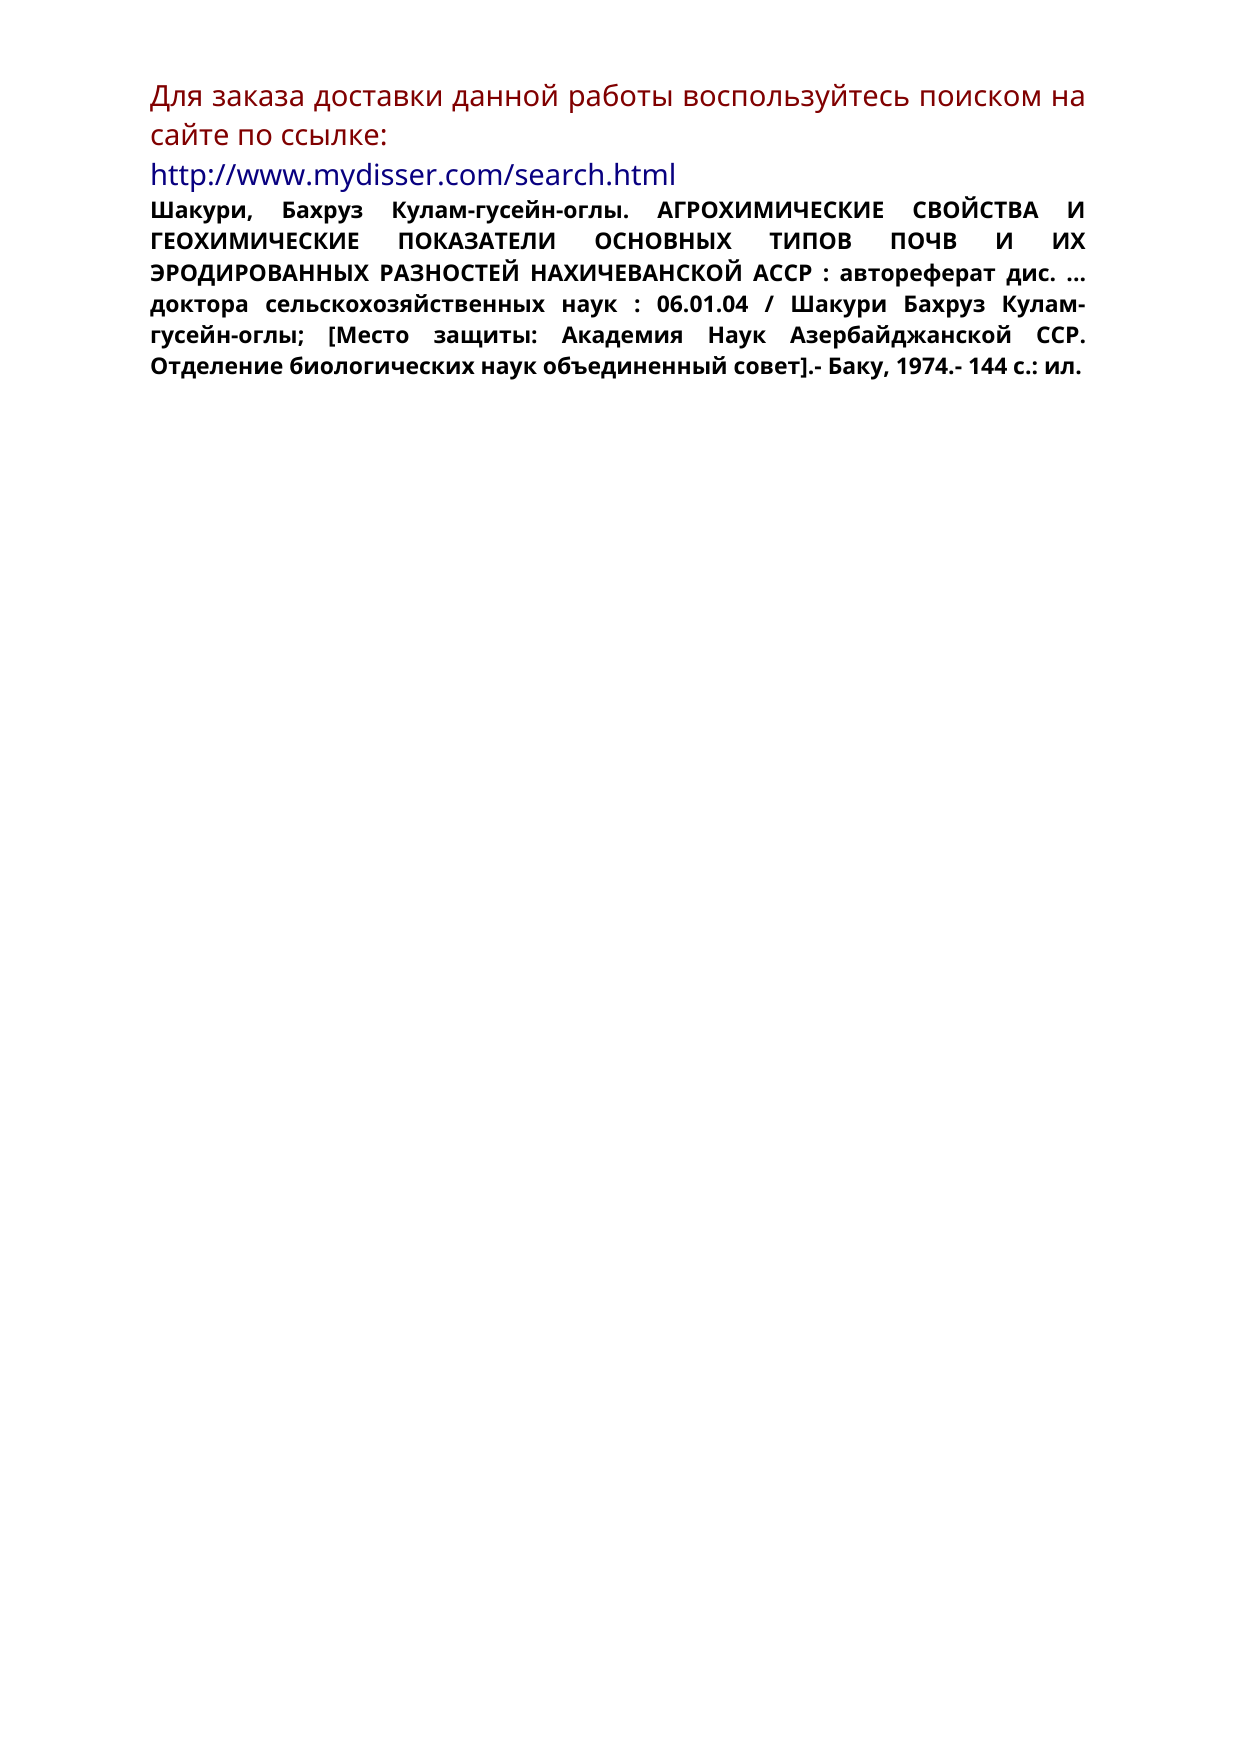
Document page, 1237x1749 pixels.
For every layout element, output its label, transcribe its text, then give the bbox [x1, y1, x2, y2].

text Шакури, Бахруз Кулам-гусейн-оглы. АГРОХИМИЧЕСКИЕ СВОЙСТВА И ГЕОХИМИЧЕСКИЕ ПОКАЗАТЕЛИ ОСНОВНЫХ ТИПОВ ПОЧВ И ИХ ЭРОДИРОВАННЫХ РАЗНОСТЕЙ НАХИЧЕВАНСКОЙ АССР : автореферат дис. ... доктора сельскохозяйственных наук : 06.01.04 / Шакури Бахруз Кулам-гусейн-оглы; [Место защиты: Академия Наук Азербайджанской ССР. Отделение биологических наук объединенный совет].- Баку, 1974.- 144 с.: ил. [150, 194, 1086, 382]
